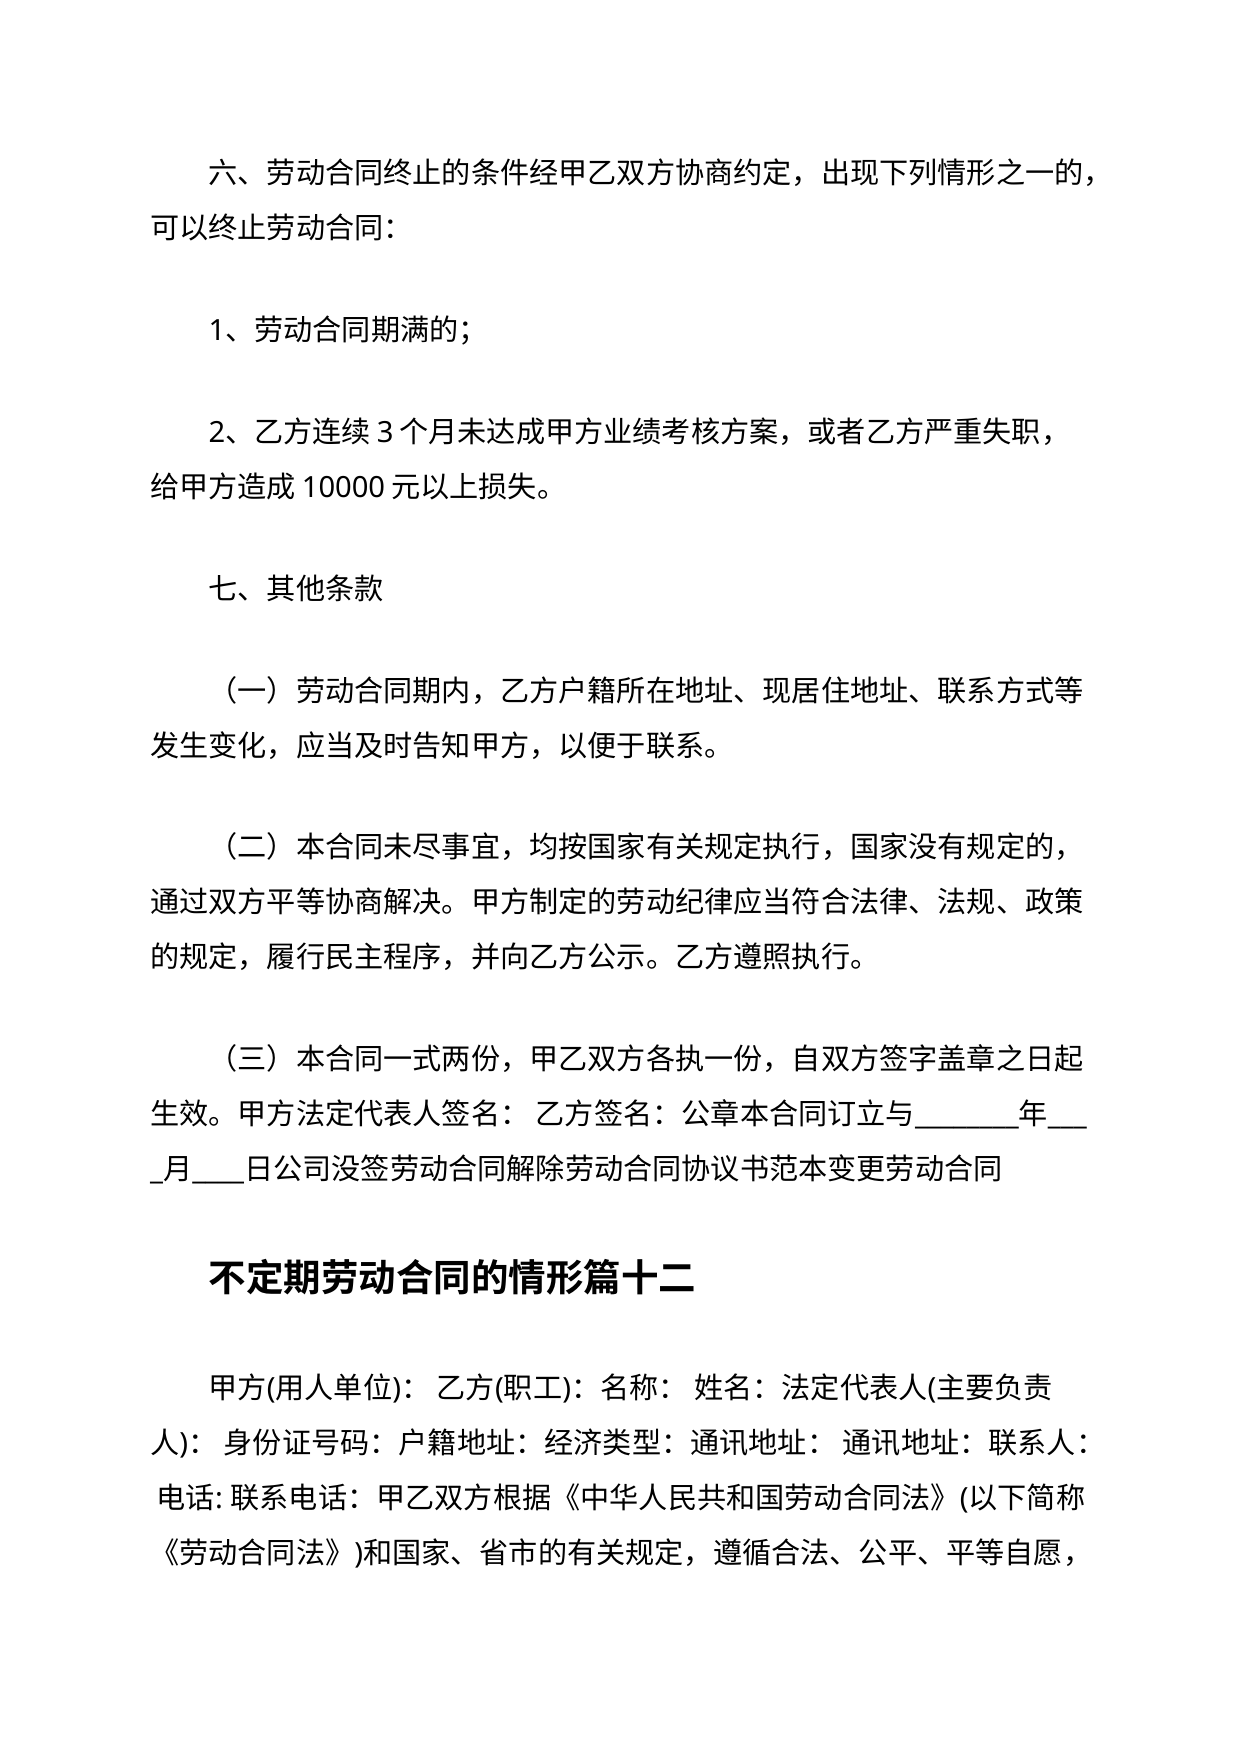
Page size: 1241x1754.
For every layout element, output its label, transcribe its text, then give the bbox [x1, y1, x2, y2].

text 六、劳动合同终止的条件经甲乙双方协商约定，出现下列情形之一的，可以终止劳动合同： [150, 150, 1090, 247]
text （三）本合同一式两份，甲乙双方各执一份，自双方签字盖章之日起生效。甲方法定代表人签名： 乙方签名：公章本合同订立与________年____月____日公司没签劳动合同解除劳动合同协议书范本变更劳动合同 [150, 1036, 1090, 1188]
text 不定期劳动合同的情形篇十二 [150, 1247, 1090, 1302]
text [150, 1365, 1090, 1572]
text 1、劳动合同期满的； [150, 307, 1090, 349]
text 2、乙方连续3个月未达成甲方业绩考核方案，或者乙方严重失职，给甲方造成10000元以上损失。 [150, 409, 1090, 506]
text （一）劳动合同期内，乙方户籍所在地址、现居住地址、联系方式等发生变化，应当及时告知甲方，以便于联系。 [150, 667, 1090, 764]
text 七、其他条款 [150, 566, 1090, 608]
text （二）本合同未尽事宜，均按国家有关规定执行，国家没有规定的，通过双方平等协商解决。甲方制定的劳动纪律应当符合法律、法规、政策的规定，履行民主程序，并向乙方公示。乙方遵照执行。 [150, 824, 1090, 976]
